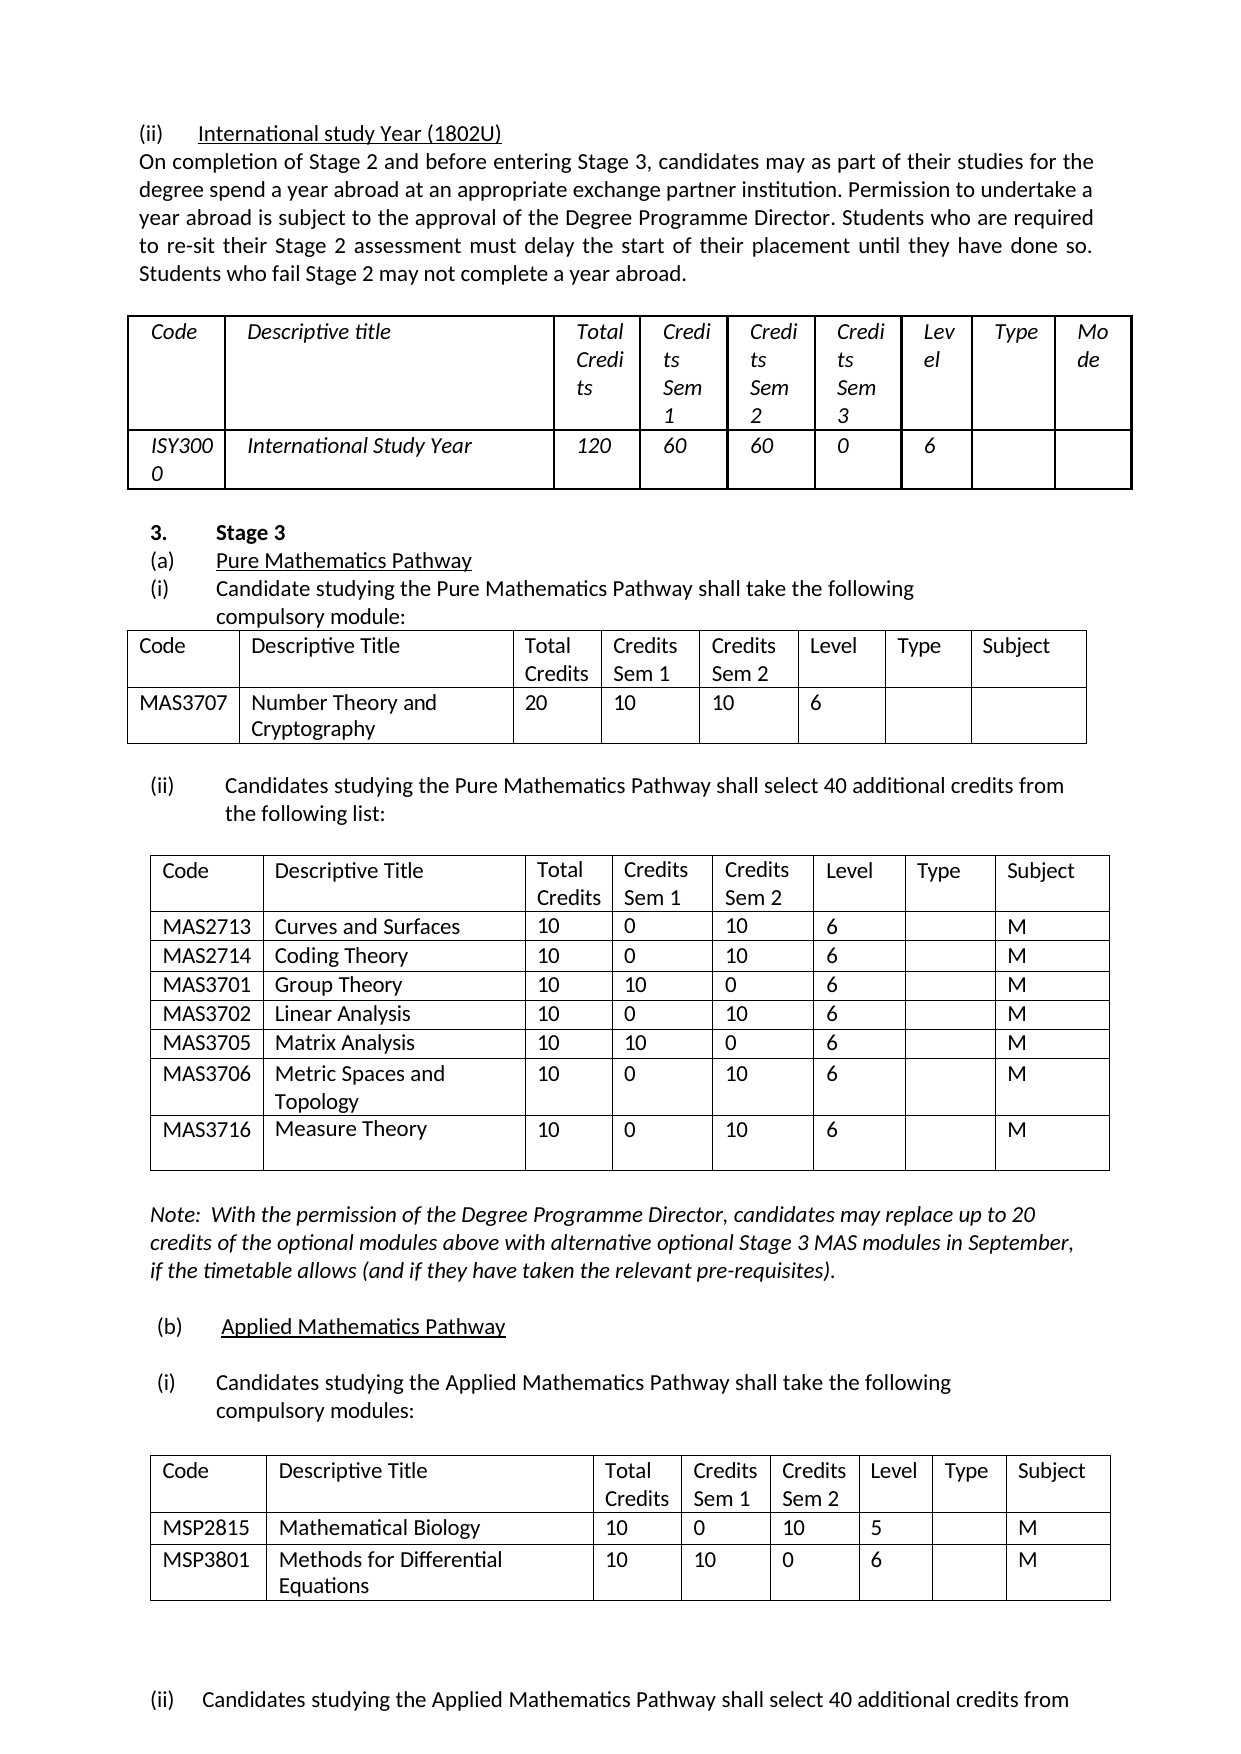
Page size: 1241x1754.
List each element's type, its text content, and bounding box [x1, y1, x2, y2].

table_cell Group Theory [264, 972, 525, 1000]
table_cell 10 [713, 941, 813, 971]
table_cell 10 [526, 912, 612, 940]
table_cell International Study Year [226, 431, 553, 487]
list Candidates studying the Pure Mathematics Pathway shall select 40 additional credits from the following list: [150, 772, 1076, 827]
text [150, 1686, 1080, 1713]
table_header Total Credits [514, 631, 601, 687]
table_header Level [903, 317, 971, 429]
table_header Type [906, 856, 995, 911]
list compulsory modules: [216, 1396, 1061, 1424]
table_header Level [860, 1456, 932, 1512]
list Pure Mathematics Pathway [150, 546, 1017, 574]
text On completion of Stage 2 and before entering Stage 3, candidates may as part of their studies for the degree spend a year abroad at an appropriate exchange partner institution. Permission to undertake a year abroad is subject to the approval of the Degree Programme Director. Students who are required to re-sit their Stage 2 assessment must delay the start of their placement until they have done so. Students who fail Stage 2 may not complete a year abroad. [139, 147, 1096, 287]
table_cell M [996, 1059, 1109, 1115]
table_cell MAS3702 [151, 1001, 263, 1029]
table_cell MAS3716 [151, 1116, 263, 1170]
table_cell 0 [613, 941, 712, 971]
table_cell 6 [860, 1545, 932, 1600]
table_cell [886, 688, 971, 743]
table_cell M [996, 1116, 1109, 1170]
table_header Credits Sem 2 [700, 631, 798, 687]
table_cell [906, 1116, 995, 1170]
table_header Total Credits [526, 856, 612, 911]
table_header Code [129, 317, 224, 429]
table_cell 6 [903, 431, 971, 487]
table_cell Number Theory and Cryptography [240, 688, 513, 743]
table_header Mode [1056, 317, 1130, 429]
table_header Level [799, 631, 885, 687]
table_cell 10 [713, 912, 813, 940]
table_cell ISY3000 [129, 431, 224, 487]
table_header Subject [996, 856, 1109, 911]
table_cell 10 [713, 1001, 813, 1029]
table_cell [973, 431, 1054, 487]
table_header Descriptive Title [267, 1456, 593, 1512]
table_cell 10 [602, 688, 699, 743]
table_cell 10 [613, 972, 712, 1000]
table_cell 6 [814, 941, 905, 971]
table_header Type [886, 631, 971, 687]
list Applied Mathematics Pathway [157, 1312, 1061, 1340]
table_cell MAS3706 [151, 1059, 263, 1115]
table_cell 10 [526, 941, 612, 971]
table_cell Curves and Surfaces [264, 912, 525, 940]
table_header Type [973, 317, 1054, 429]
subtitle Stage 3 [150, 518, 1121, 546]
table_cell MSP3801 [151, 1545, 266, 1600]
table_header Credits Sem 1 [602, 631, 699, 687]
table_header Code [151, 1456, 266, 1512]
table_cell Mathematical Biology [267, 1513, 593, 1544]
list International study Year (1802U) [139, 119, 1121, 147]
table_cell 6 [814, 1116, 905, 1170]
table_cell MAS3701 [151, 972, 263, 1000]
table_cell MAS2714 [151, 941, 263, 971]
table_cell 10 [594, 1545, 681, 1600]
table_cell M [996, 972, 1109, 1000]
table_cell MSP2815 [151, 1513, 266, 1544]
table_cell 0 [713, 1030, 813, 1058]
table_cell 120 [555, 431, 639, 487]
table_header Credits Sem 1 [641, 317, 726, 429]
table_cell Linear Analysis [264, 1001, 525, 1029]
table_cell 6 [814, 912, 905, 940]
table_header Credits Sem 1 [613, 856, 712, 911]
table_cell 10 [526, 1030, 612, 1058]
table_cell MAS2713 [151, 912, 263, 940]
table_cell 10 [713, 1059, 813, 1115]
table_cell 0 [613, 1001, 712, 1029]
list Candidates studying the Applied Mathematics Pathway shall take the following [157, 1368, 1061, 1396]
table_cell Metric Spaces and Topology [264, 1059, 525, 1115]
table_header Total Credits [555, 317, 639, 429]
table_cell Matrix Analysis [264, 1030, 525, 1058]
table_cell 6 [814, 1059, 905, 1115]
table_header Credits Sem 2 [771, 1456, 859, 1512]
table_cell 10 [526, 1059, 612, 1115]
table_cell Methods for Differential Equations [267, 1545, 593, 1600]
table_cell 0 [613, 1059, 712, 1115]
table_header Subject [972, 631, 1086, 687]
table_cell M [1007, 1545, 1110, 1600]
table_cell [972, 688, 1086, 743]
table_cell 10 [682, 1545, 770, 1600]
table_header Credits Sem 1 [682, 1456, 770, 1512]
table_cell [906, 1059, 995, 1115]
table_cell 0 [682, 1513, 770, 1544]
table_cell [906, 912, 995, 940]
table_header Total Credits [594, 1456, 681, 1512]
table_header Credits Sem 2 [713, 856, 813, 911]
table_cell 0 [613, 1116, 712, 1170]
table_cell MAS3705 [151, 1030, 263, 1058]
list Candidate studying the Pure Mathematics Pathway shall take the following compulsory module: [150, 574, 1017, 630]
table_cell 10 [713, 1116, 813, 1170]
table_cell Coding Theory [264, 941, 525, 971]
table_cell M [1007, 1513, 1110, 1544]
table_cell M [996, 1001, 1109, 1029]
table_cell [1056, 431, 1130, 487]
table_cell 60 [729, 431, 814, 487]
table_cell 0 [713, 972, 813, 1000]
table_cell [906, 941, 995, 971]
table_cell [906, 1030, 995, 1058]
table_cell 0 [613, 912, 712, 940]
table_cell 60 [641, 431, 726, 487]
table_cell 0 [816, 431, 900, 487]
table_header Credits Sem 3 [816, 317, 900, 429]
table_cell 5 [860, 1513, 932, 1544]
table_header Code [151, 856, 263, 911]
table_cell 10 [526, 1116, 612, 1170]
table_cell MAS3707 [128, 688, 239, 743]
table_cell 10 [771, 1513, 859, 1544]
table_cell M [996, 912, 1109, 940]
table_cell M [996, 1030, 1109, 1058]
table_cell 10 [526, 1001, 612, 1029]
table_header Type [933, 1456, 1006, 1512]
table_header Level [814, 856, 905, 911]
table_header Credits Sem 2 [729, 317, 814, 429]
table_cell [906, 972, 995, 1000]
table_header Descriptive title [226, 317, 553, 429]
table_header Descriptive Title [264, 856, 525, 911]
table_header Descriptive Title [240, 631, 513, 687]
table_cell [906, 1001, 995, 1029]
table_cell [933, 1545, 1006, 1600]
table_cell Measure Theory [264, 1116, 525, 1170]
table_header Code [128, 631, 239, 687]
table_cell 6 [814, 1030, 905, 1058]
table_cell 6 [799, 688, 885, 743]
table_cell [933, 1513, 1006, 1544]
table_cell 20 [514, 688, 601, 743]
table_cell 10 [594, 1513, 681, 1544]
table_cell M [996, 941, 1109, 971]
table_cell 0 [771, 1545, 859, 1600]
table_cell 6 [814, 972, 905, 1000]
table_cell 10 [526, 972, 612, 1000]
table_cell 10 [613, 1030, 712, 1058]
table_cell 10 [700, 688, 798, 743]
table_cell 6 [814, 1001, 905, 1029]
table_header Subject [1007, 1456, 1110, 1512]
